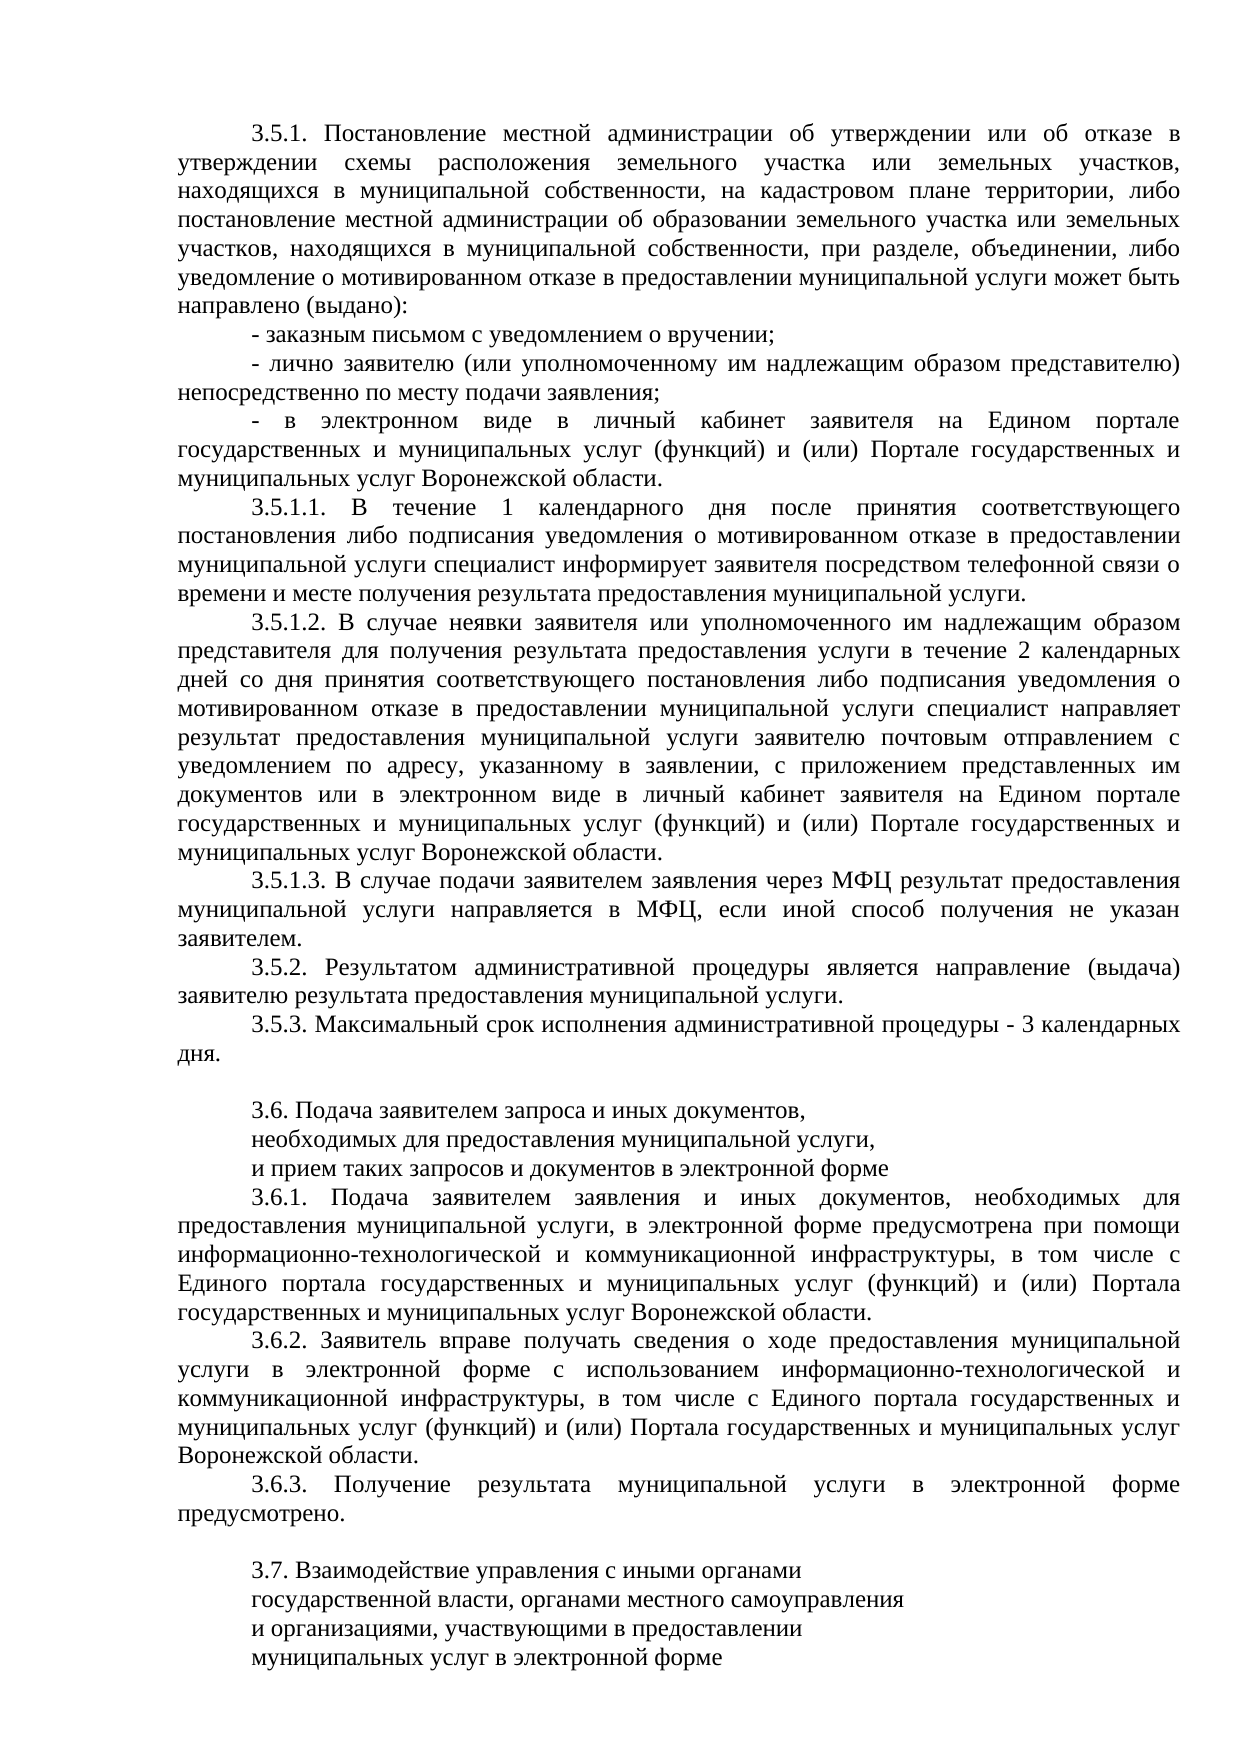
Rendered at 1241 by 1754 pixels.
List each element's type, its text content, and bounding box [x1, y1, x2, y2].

text и прием таких запросов и документов в электронной форме [177, 1153, 1181, 1182]
text 3.7. Взаимодействие управления с иными органами [177, 1556, 1181, 1584]
text - лично заявителю (или уполномоченному им надлежащим образом представителю) непосредственно по месту подачи заявления; [177, 348, 1181, 406]
text необходимых для предоставления муниципальной услуги, [177, 1124, 1181, 1153]
text 3.5.2. Результатом административной процедуры является направление (выдача) заявителю результата предоставления муниципальной услуги. [177, 952, 1181, 1009]
text государственной власти, органами местного самоуправления [177, 1584, 1181, 1613]
text и организациями, участвующими в предоставлении [177, 1613, 1181, 1642]
text 3.5.1. Постановление местной администрации об утверждении или об отказе в утверждении схемы расположения земельного участка или земельных участков, находящихся в муниципальной собственности, на кадастровом плане территории, либо постановление местной администрации об образовании земельного участка или земельных участков, находящихся в муниципальной собственности, при разделе, объединении, либо уведомление о мотивированном отказе в предоставлении муниципальной услуги может быть направлено (выдано): [177, 118, 1181, 319]
text 3.6.3. Получение результата муниципальной услуги в электронной форме предусмотрено. [177, 1469, 1181, 1527]
text - заказным письмом с уведомлением о вручении; [177, 319, 1181, 348]
text 3.5.1.1. В течение 1 календарного дня после принятия соответствующего постановления либо подписания уведомления о мотивированном отказе в предоставлении муниципальной услуги специалист информирует заявителя посредством телефонной связи о времени и месте получения результата предоставления муниципальной услуги. [177, 492, 1181, 607]
text 3.5.1.3. В случае подачи заявителем заявления через МФЦ результат предоставления муниципальной услуги направляется в МФЦ, если иной способ получения не указан заявителем. [177, 866, 1181, 952]
text - в электронном виде в личный кабинет заявителя на Едином портале государственных и муниципальных услуг (функций) и (или) Портале государственных и муниципальных услуг Воронежской области. [177, 406, 1181, 492]
text 3.5.1.2. В случае неявки заявителя или уполномоченного им надлежащим образом представителя для получения результата предоставления услуги в течение 2 календарных дней со дня принятия соответствующего постановления либо подписания уведомления о мотивированном отказе в предоставлении муниципальной услуги специалист направляет результат предоставления муниципальной услуги заявителю почтовым отправлением с уведомлением по адресу, указанному в заявлении, с приложением представленных им документов или в электронном виде в личный кабинет заявителя на Едином портале государственных и муниципальных услуг (функций) и (или) Портале государственных и муниципальных услуг Воронежской области. [177, 607, 1181, 866]
text 3.6.1. Подача заявителем заявления и иных документов, необходимых для предоставления муниципальной услуги, в электронной форме предусмотрена при помощи информационно-технологической и коммуникационной инфраструктуры, в том числе с Единого портала государственных и муниципальных услуг (функций) и (или) Портала государственных и муниципальных услуг Воронежской области. [177, 1182, 1181, 1326]
text 3.6.2. Заявитель вправе получать сведения о ходе предоставления муниципальной услуги в электронной форме с использованием информационно-технологической и коммуникационной инфраструктуры, в том числе с Единого портала государственных и муниципальных услуг (функций) и (или) Портала государственных и муниципальных услуг Воронежской области. [177, 1326, 1181, 1469]
text муниципальных услуг в электронной форме [177, 1642, 1181, 1671]
text 3.6. Подача заявителем запроса и иных документов, [177, 1096, 1181, 1124]
text 3.5.3. Максимальный срок исполнения административной процедуры - 3 календарных дня. [177, 1009, 1181, 1067]
